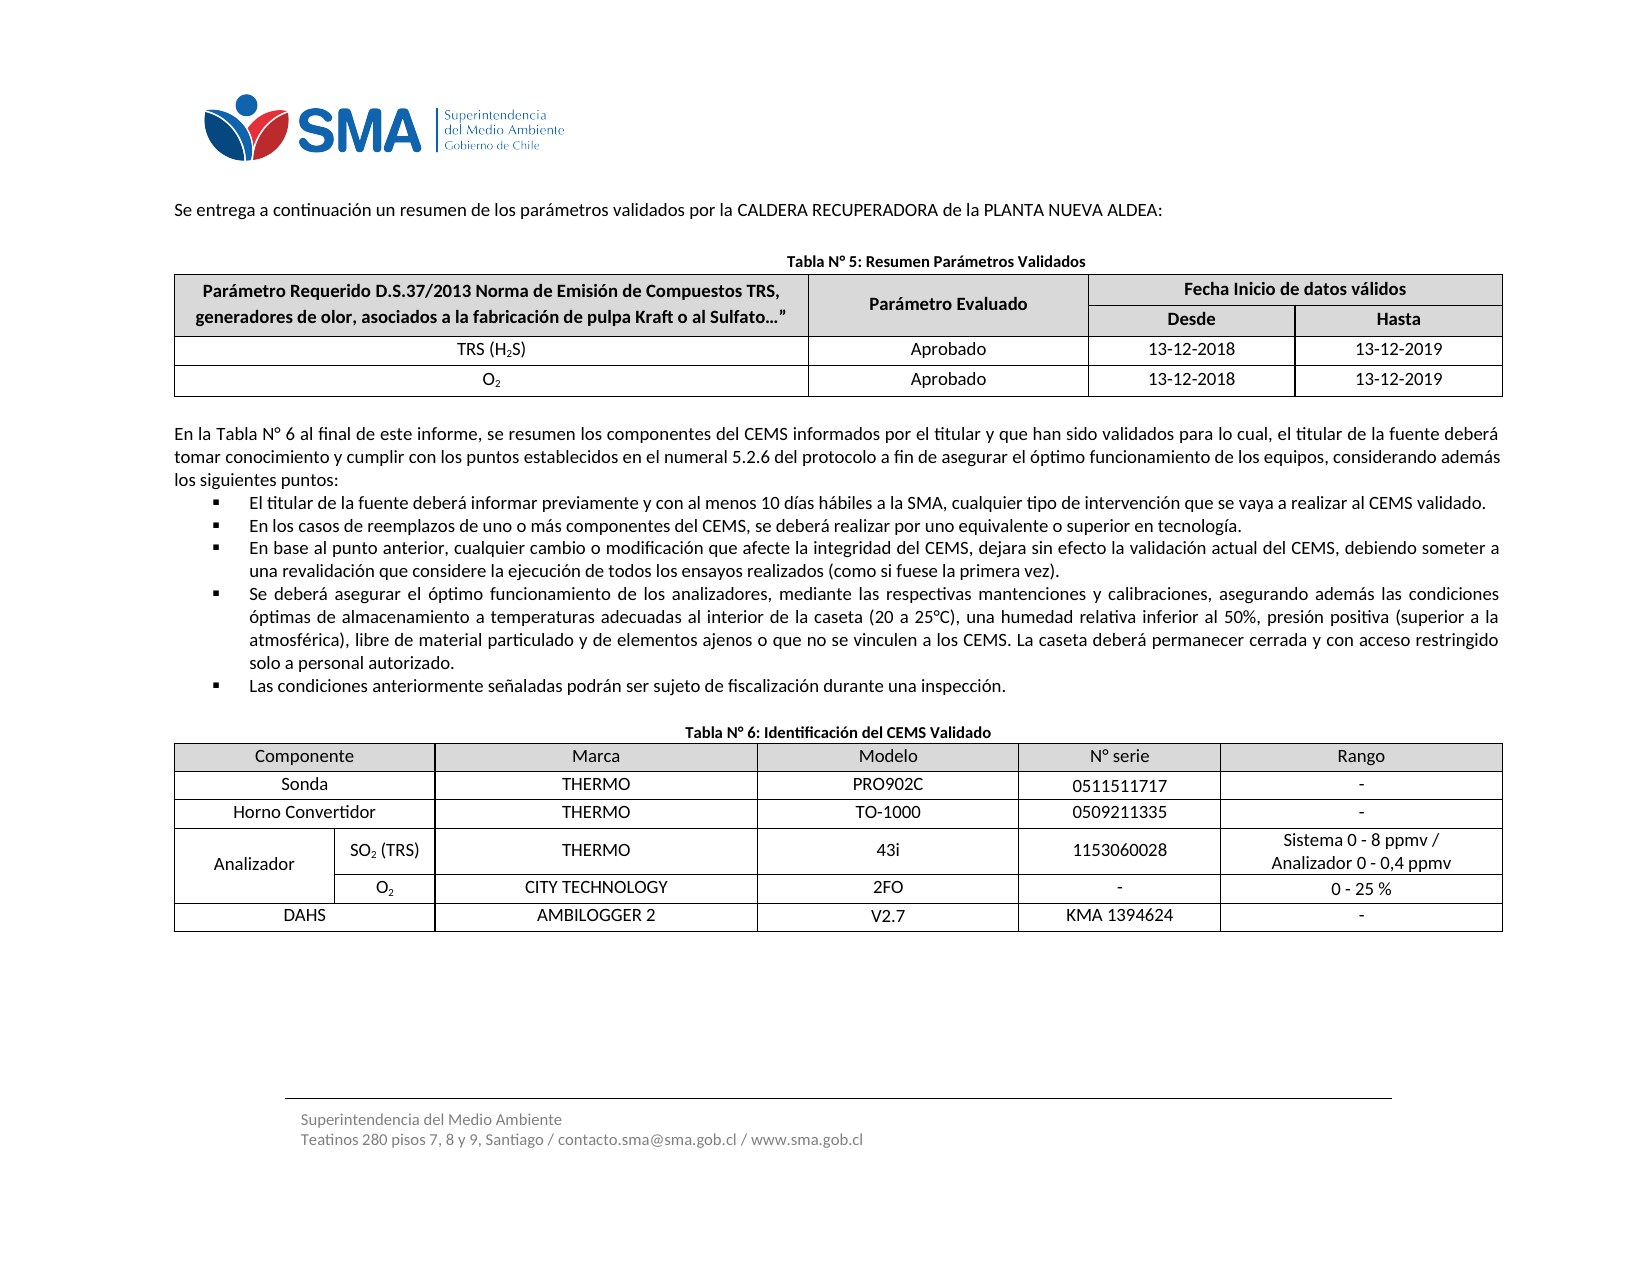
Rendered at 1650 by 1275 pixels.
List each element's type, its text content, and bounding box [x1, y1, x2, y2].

table_cell Analizador [175, 829, 334, 903]
table_cell O2 [175, 366, 808, 396]
table_cell 13-12-2018 [1089, 337, 1294, 365]
table_cell 1153060028 [1019, 829, 1220, 874]
text En la Tabla N° 6 al final de este informe, se resumen los componentes del CEMS informados por el titular y que han sido validados para lo cual, el titular de la fuente deberá tomar conocimiento y cumplir con los puntos establecidos en el numeral 5.2.6 del protocolo a fin de asegurar el óptimo funcionamiento de los equipos, considerando además los siguientes puntos: [174, 422, 1502, 491]
table_header Componente [175, 744, 434, 771]
list En los casos de reemplazos de uno o más componentes del CEMS, se deberá realizar por uno equivalente o superior en tecnología. [212, 514, 1502, 537]
table_cell AMBILOGGER 2 [436, 904, 757, 931]
table_cell 13-12-2019 [1296, 337, 1502, 365]
table_cell SO2 (TRS) [335, 829, 434, 874]
table_cell 0 - 25 % [1221, 875, 1502, 903]
table_cell 13-12-2019 [1296, 366, 1502, 396]
table_cell THERMO [436, 829, 757, 874]
table_header Fecha Inicio de datos válidos [1089, 275, 1502, 305]
list Las condiciones anteriormente señaladas podrán ser sujeto de fiscalización durante una inspección. [212, 674, 1502, 697]
table_cell O2 [335, 875, 434, 903]
table_cell TRS (H2S) [175, 337, 808, 365]
table_cell 13-12-2018 [1089, 366, 1294, 396]
table_header Parámetro Evaluado [809, 275, 1088, 336]
text Tabla N° 5: Resumen Parámetros Validados [174, 251, 1502, 271]
text Se entrega a continuación un resumen de los parámetros validados por la CALDERA RECUPERADORA de la PLANTA NUEVA ALDEA: [174, 198, 1502, 221]
list En base al punto anterior, cualquier cambio o modificación que afecte la integridad del CEMS, dejara sin efecto la validación actual del CEMS, debiendo someter a una revalidación que considere la ejecución de todos los ensayos realizados (como si fuese la primera vez). [212, 537, 1502, 582]
table_cell DAHS [175, 904, 434, 931]
table_cell CITY TECHNOLOGY [436, 875, 757, 903]
table_cell THERMO [436, 772, 757, 799]
table_header N° serie [1019, 744, 1220, 771]
table_cell Aprobado [809, 337, 1088, 365]
table_cell THERMO [436, 800, 757, 827]
table_cell TO-1000 [758, 800, 1018, 827]
table_cell V2.7 [758, 904, 1018, 931]
table_header Rango [1221, 744, 1502, 771]
table_header Modelo [758, 744, 1018, 771]
list Se deberá asegurar el óptimo funcionamiento de los analizadores, mediante las respectivas mantenciones y calibraciones, asegurando además las condiciones óptimas de almacenamiento a temperaturas adecuadas al interior de la caseta (20 a 25°C), una humedad relativa inferior al 50%, presión positiva (superior a la atmosférica), libre de material particulado y de elementos ajenos o que no se vinculen a los CEMS. La caseta deberá permanecer cerrada y con acceso restringido solo a personal autorizado. [212, 582, 1502, 674]
table_cell - [1221, 800, 1502, 827]
table_cell Hasta [1296, 306, 1502, 336]
table_cell 0509211335 [1019, 800, 1220, 827]
table_cell 43i [758, 829, 1018, 874]
table_cell KMA 1394624 [1019, 904, 1220, 931]
table_cell 0511511717 [1019, 772, 1220, 799]
table_cell 2FO [758, 875, 1018, 903]
text Tabla N° 6: Identificación del CEMS Validado [174, 722, 1502, 743]
table_cell Horno Convertidor [175, 800, 434, 827]
list El titular de la fuente deberá informar previamente y con al menos 10 días hábiles a la SMA, cualquier tipo de intervención que se vaya a realizar al CEMS validado. [212, 491, 1502, 514]
picture [174, 73, 584, 176]
table_cell PRO902C [758, 772, 1018, 799]
table_cell - [1019, 875, 1220, 903]
table_header Marca [436, 744, 757, 771]
table_cell Aprobado [809, 366, 1088, 396]
table_cell Sonda [175, 772, 434, 799]
table_cell Desde [1089, 306, 1294, 336]
table_cell - [1221, 904, 1502, 931]
table_cell Sistema 0 - 8 ppmv / Analizador 0 - 0,4 ppmv [1221, 829, 1502, 874]
table_header Parámetro Requerido D.S.37/2013 Norma de Emisión de Compuestos TRS, generadores de olor, asociados a la fabricación de pulpa Kraft o al Sulfato…” [175, 275, 808, 336]
table_cell - [1221, 772, 1502, 799]
